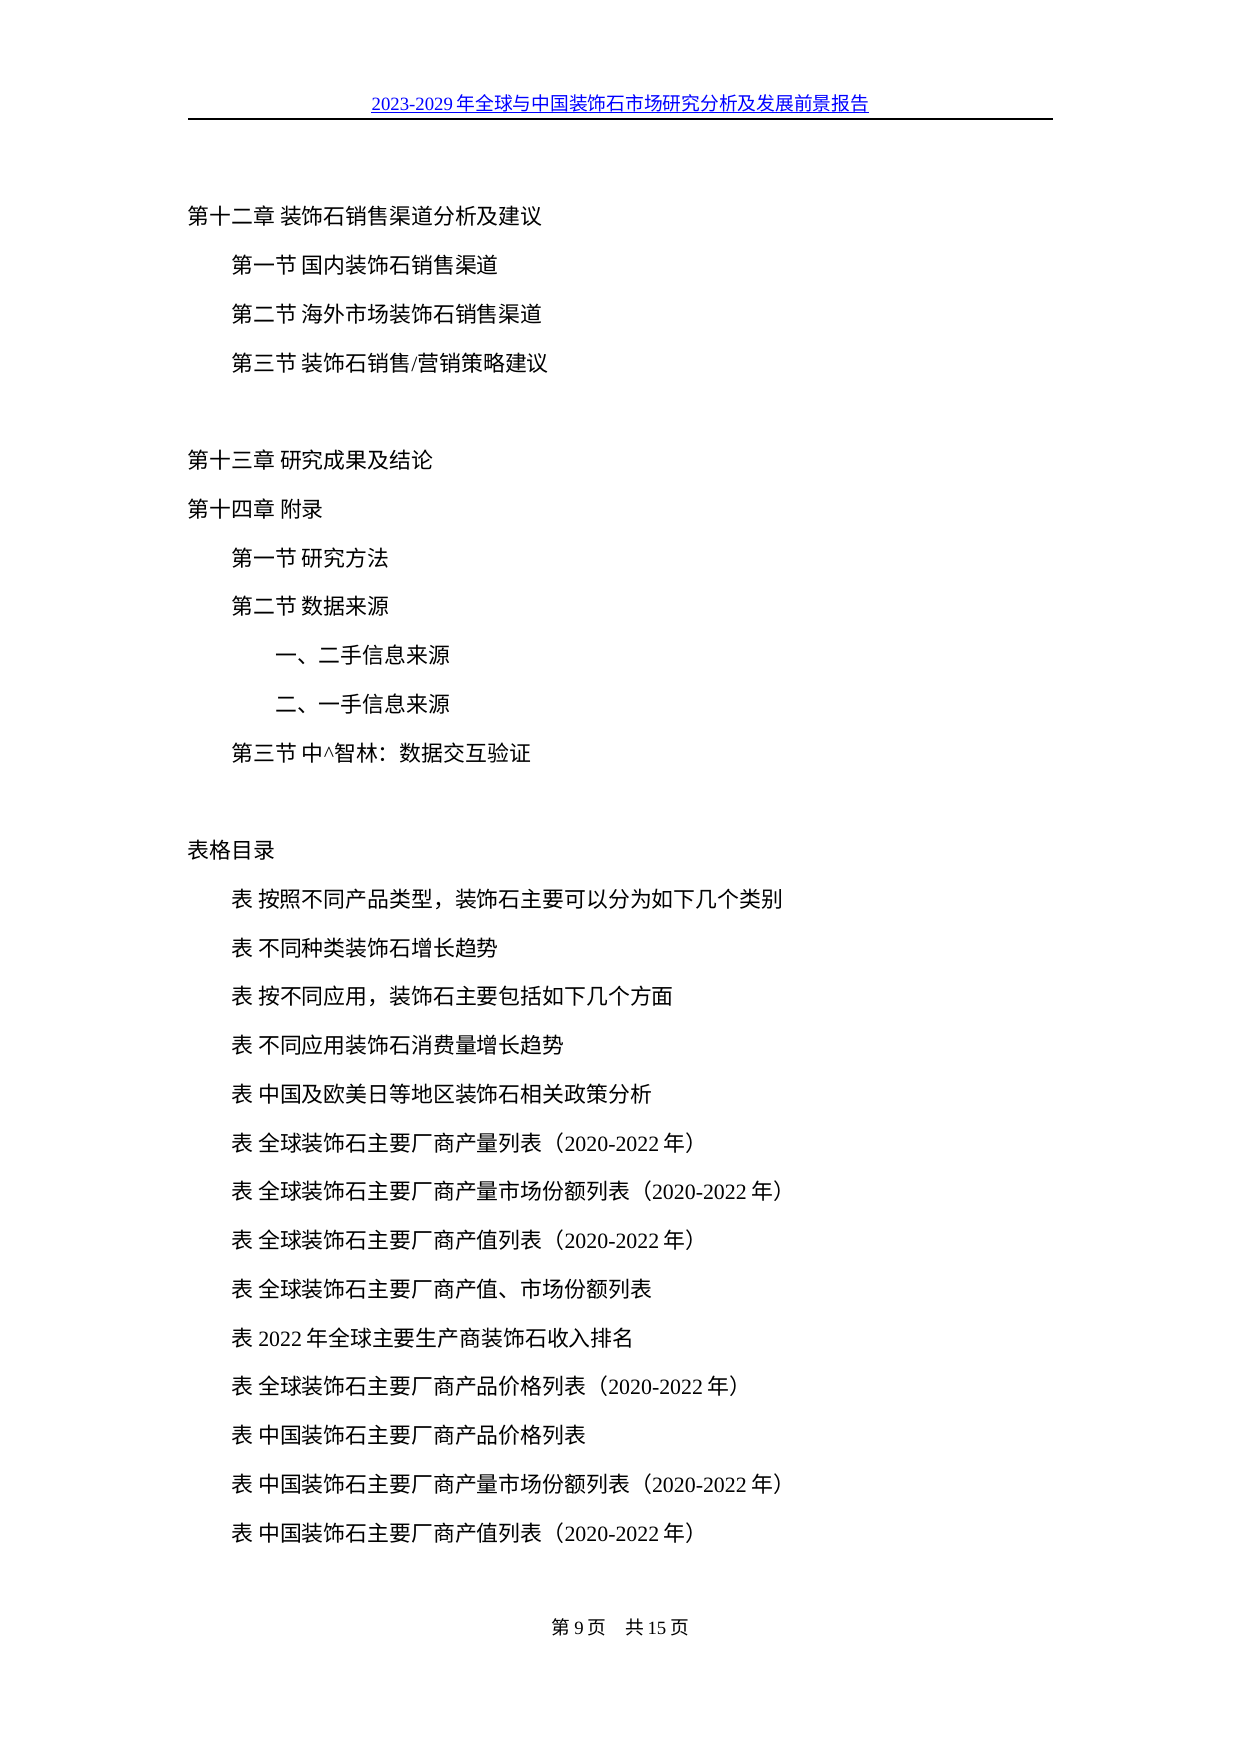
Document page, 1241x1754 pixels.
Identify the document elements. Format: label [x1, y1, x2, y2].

text [187, 150, 1053, 1548]
